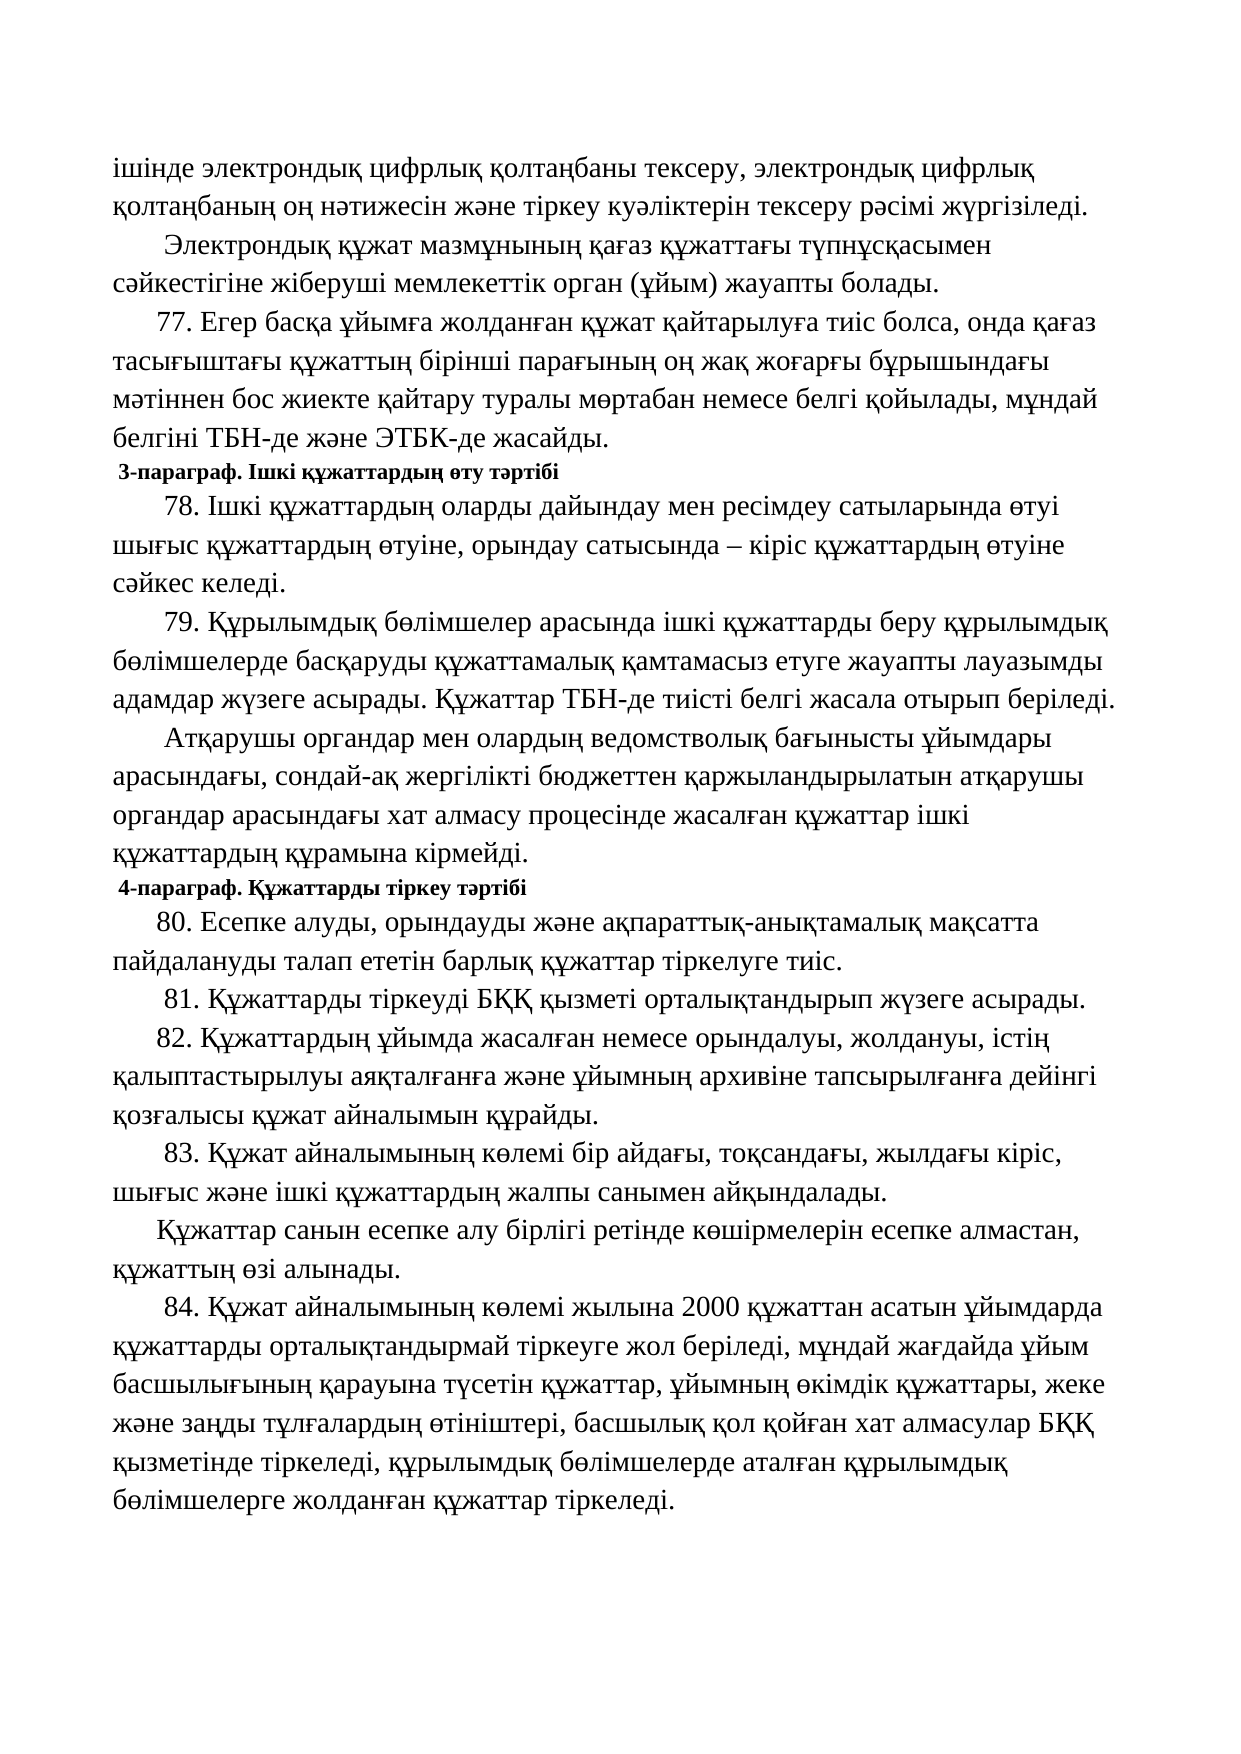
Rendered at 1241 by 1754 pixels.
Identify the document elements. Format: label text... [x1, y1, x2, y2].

text 78. Ішкі құжаттардың оларды дайындау мен ресімдеу сатыларында өтуі шығыс құжаттардың өтуіне, орындау сатысында – кіріс құжаттардың өтуіне сәйкес келеді. [112, 488, 1128, 599]
text 84. Құжат айналымының көлемі жылына 2000 құжаттан асатын ұйымдарда құжаттарды орталықтандырмай тіркеуге жол беріледі, мұндай жағдайда ұйым басшылығының қарауына түсетін құжаттар, ұйымның өкімдік құжаттары, жеке және заңды тұлғалардың өтініштері, басшылық қол қойған хат алмасулар БҚҚ қызметінде тіркеледі, құрылымдық бөлімшелерде аталған құрылымдық бөлімшелерге жолданған құжаттар тіркеледі. [112, 1289, 1128, 1516]
text 80. Есепке алуды, орындауды және ақпараттық-анықтамалық мақсатта пайдалануды талап ететін барлық құжаттар тіркелуге тиіс. [112, 904, 1128, 976]
text Электрондық құжат мазмұнының қағаз құжаттағы түпнұсқасымен сәйкестігіне жіберуші мемлекеттік орган (ұйым) жауапты болады. [112, 227, 1128, 299]
text 4-параграф. Құжаттарды тіркеу тәртібі [112, 874, 1128, 900]
text 82. Құжаттардың ұйымда жасалған немесе орындалуы, жолдануы, істің қалыптастырылуы аяқталғанға және ұйымның архивіне тапсырылғанға дейінгі қозғалысы құжат айналымын құрайды. [112, 1020, 1128, 1130]
text 83. Құжат айналымының көлемі бір айдағы, тоқсандағы, жылдағы кіріс, шығыс және ішкі құжаттардың жалпы санымен айқындалады. [112, 1135, 1128, 1207]
text Атқарушы органдар мен олардың ведомстволық бағынысты ұйымдары арасындағы, сондай-ақ жергілікті бюджеттен қаржыландырылатын атқарушы органдар арасындағы хат алмасу процесінде жасалған құжаттар ішкі құжаттардың құрамына кірмейді. [112, 720, 1128, 869]
text 77. Егер басқа ұйымға жолданған құжат қайтарылуға тиіс болса, онда қағаз тасығыштағы құжаттың бірінші парағының оң жақ жоғарғы бұрышындағы мәтіннен бос жиекте қайтару туралы мөртабан немесе белгі қойылады, мұндай белгіні ТБН-де және ЭТБК-де жасайды. [112, 304, 1128, 453]
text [112, 150, 1128, 222]
text 79. Құрылымдық бөлімшелер арасында ішкі құжаттарды беру құрылымдық бөлімшелерде басқаруды құжаттамалық қамтамасыз етуге жауапты лауазымды адамдар жүзеге асырады. Құжаттар ТБН-де тиісті белгі жасала отырып беріледі. [112, 604, 1128, 715]
text 81. Құжаттарды тіркеуді БҚҚ қызметі орталықтандырып жүзеге асырады. [112, 981, 1128, 1015]
text Құжаттар санын есепке алу бірлігі ретінде көшірмелерін есепке алмастан, құжаттың өзі алынады. [112, 1212, 1128, 1284]
text 3-параграф. Ішкі құжаттардың өту тәртібі [112, 458, 1128, 485]
